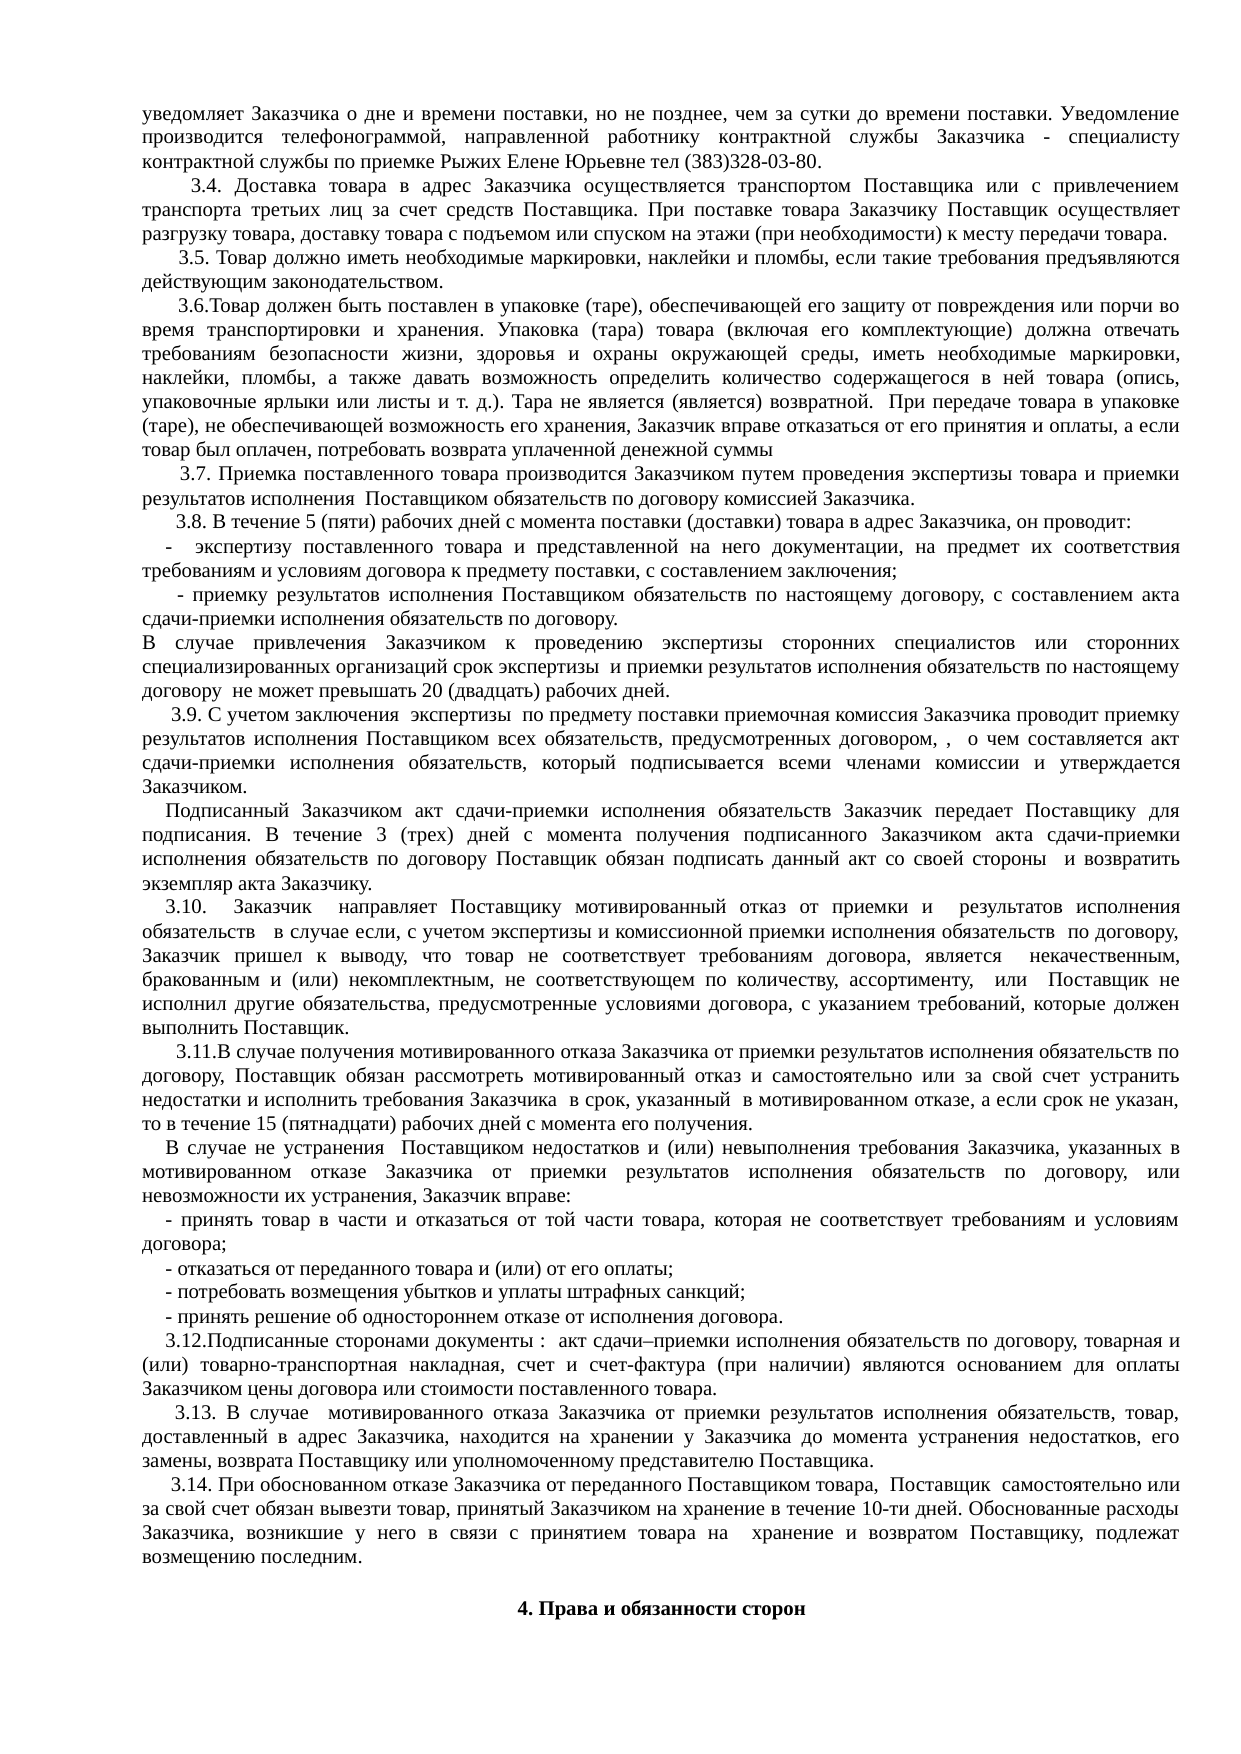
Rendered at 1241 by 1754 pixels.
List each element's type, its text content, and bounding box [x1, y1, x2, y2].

text - отказаться от переданного товара и (или) от его оплаты; [142, 1255, 1181, 1279]
text 4. Права и обязанности сторон [142, 1596, 1181, 1620]
text Подписанный Заказчиком акт сдачи-приемки исполнения обязательств Заказчик передает Поставщику для подписания. В течение 3 (трех) дней с момента получения подписанного Заказчиком акта сдачи-приемки исполнения обязательств по договору Поставщик обязан подписать данный акт со своей стороны и возвратить экземпляр акта Заказчику. [142, 798, 1181, 894]
text 3.13. В случае мотивированного отказа Заказчика от приемки результатов исполнения обязательств, товар, доставленный в адрес Заказчика, находится на хранении у Заказчика до момента устранения недостатков, его замены, возврата Поставщику или уполномоченному представителю Поставщика. [142, 1400, 1181, 1472]
text 3.14. При обоснованном отказе Заказчика от переданного Поставщиком товара, Поставщик самостоятельно или за свой счет обязан вывезти товар, принятый Заказчиком на хранение в течение 10-ти дней. Обоснованные расходы Заказчика, возникшие у него в связи с принятием товара на хранение и возвратом Поставщику, подлежат возмещению последним. [142, 1472, 1181, 1568]
text 3.12.Подписанные сторонами документы : акт сдачи–приемки исполнения обязательств по договору, товарная и (или) товарно-транспортная накладная, счет и счет-фактура (при наличии) являются основанием для оплаты Заказчиком цены договора или стоимости поставленного товара. [142, 1328, 1181, 1400]
text - принять решение об одностороннем отказе от исполнения договора. [142, 1303, 1181, 1328]
text 3.6.Товар должен быть поставлен в упаковке (таре), обеспечивающей его защиту от повреждения или порчи во время транспортировки и хранения. Упаковка (тара) товара (включая его комплектующие) должна отвечать требованиям безопасности жизни, здоровья и охраны окружающей среды, иметь необходимые маркировки, наклейки, пломбы, а также давать возможность определить количество содержащегося в ней товара (опись, упаковочные ярлыки или листы и т. д.). Тара не является (является) возвратной. При передаче товара в упаковке (таре), не обеспечивающей возможность его хранения, Заказчик вправе отказаться от его принятия и оплаты, а если товар был оплачен, потребовать возврата уплаченной денежной суммы [142, 293, 1181, 461]
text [142, 100, 1181, 173]
text - принять товар в части и отказаться от той части товара, которая не соответствует требованиям и условиям договора; [142, 1207, 1181, 1255]
text 3.5. Товар должно иметь необходимые маркировки, наклейки и пломбы, если такие требования предъявляются действующим законодательством. [142, 245, 1181, 293]
text 3.9. С учетом заключения экспертизы по предмету поставки приемочная комиссия Заказчика проводит приемку результатов исполнения Поставщиком всех обязательств, предусмотренных договором, , о чем составляется акт сдачи-приемки исполнения обязательств, который подписывается всеми членами комиссии и утверждается Заказчиком. [142, 702, 1181, 798]
text В случае привлечения Заказчиком к проведению экспертизы сторонних специалистов или сторонних специализированных организаций срок экспертизы и приемки результатов исполнения обязательств по настоящему договору не может превышать 20 (двадцать) рабочих дней. [142, 630, 1181, 702]
text 3.4. Доставка товара в адрес Заказчика осуществляется транспортом Поставщика или с привлечением транспорта третьих лиц за счет средств Поставщика. При поставке товара Заказчику Поставщик осуществляет разгрузку товара, доставку товара с подъемом или спуском на этажи (при необходимости) к месту передачи товара. [142, 173, 1181, 245]
text 3.8. В течение 5 (пяти) рабочих дней с момента поставки (доставки) товара в адрес Заказчика, он проводит: [142, 509, 1181, 533]
text - экспертизу поставленного товара и представленной на него документации, на предмет их соответствия требованиям и условиям договора к предмету поставки, с составлением заключения; [142, 533, 1181, 582]
text В случае не устранения Поставщиком недостатков и (или) невыполнения требования Заказчика, указанных в мотивированном отказе Заказчика от приемки результатов исполнения обязательств по договору, или невозможности их устранения, Заказчик вправе: [142, 1135, 1181, 1207]
text - потребовать возмещения убытков и уплаты штрафных санкций; [142, 1279, 1181, 1303]
text 3.10. Заказчик направляет Поставщику мотивированный отказ от приемки и результатов исполнения обязательств в случае если, с учетом экспертизы и комиссионной приемки исполнения обязательств по договору, Заказчик пришел к выводу, что товар не соответствует требованиям договора, является некачественным, бракованным и (или) некомплектным, не соответствующем по количеству, ассортименту, или Поставщик не исполнил другие обязательства, предусмотренные условиями договора, с указанием требований, которые должен выполнить Поставщик. [142, 894, 1181, 1039]
text - приемку результатов исполнения Поставщиком обязательств по настоящему договору, с составлением акта сдачи-приемки исполнения обязательств по договору. [142, 582, 1181, 630]
text 3.7. Приемка поставленного товара производится Заказчиком путем проведения экспертизы товара и приемки результатов исполнения Поставщиком обязательств по договору комиссией Заказчика. [142, 461, 1181, 509]
text 3.11.В случае получения мотивированного отказа Заказчика от приемки результатов исполнения обязательств по договору, Поставщик обязан рассмотреть мотивированный отказ и самостоятельно или за свой счет устранить недостатки и исполнить требования Заказчика в срок, указанный в мотивированном отказе, а если срок не указан, то в течение 15 (пятнадцати) рабочих дней с момента его получения. [142, 1039, 1181, 1135]
